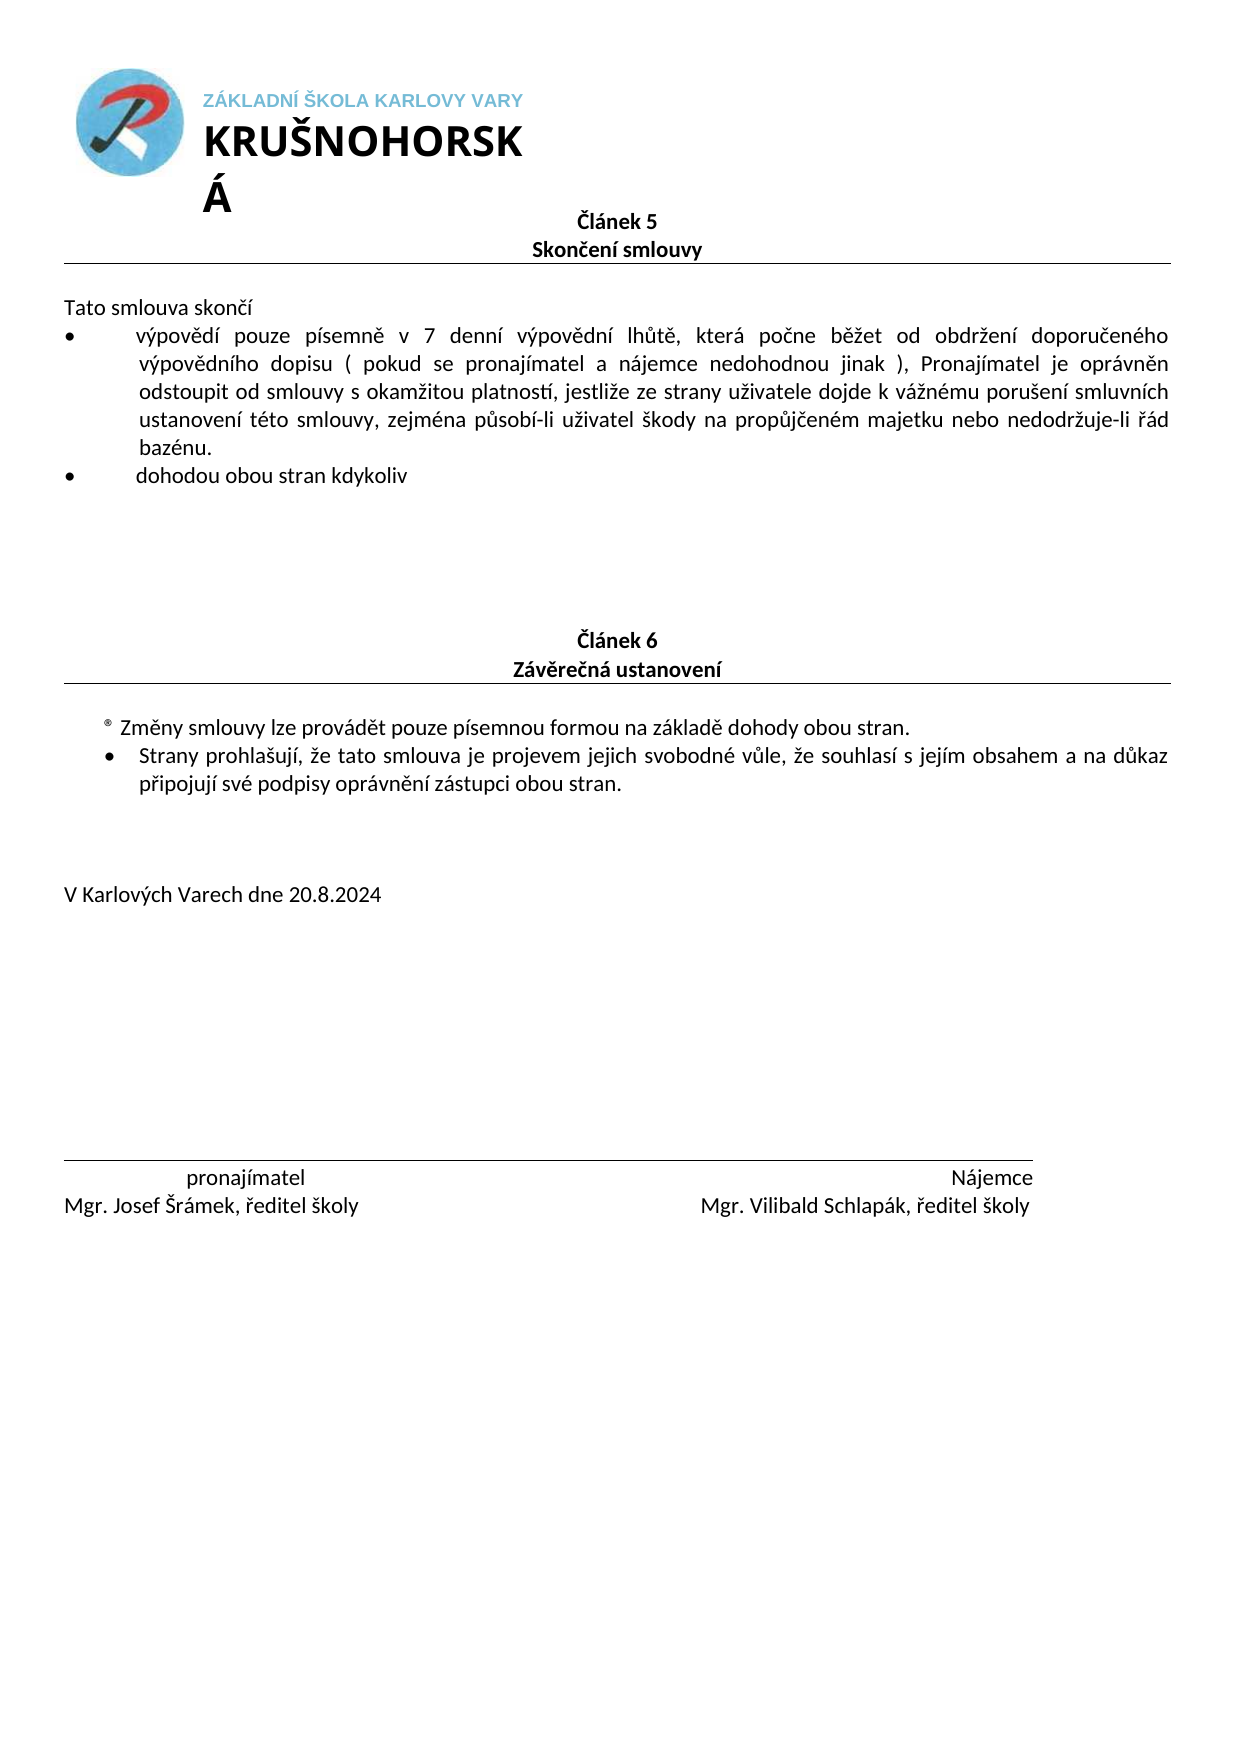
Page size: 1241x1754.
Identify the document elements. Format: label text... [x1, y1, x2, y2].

text Tato smlouva skončí [64, 293, 1171, 321]
text Závěrečná ustanovení [64, 655, 1171, 683]
picture [75, 68, 185, 177]
text ® Změny smlouvy lze provádět pouze písemnou formou na základě dohody obou stran. [64, 713, 1171, 741]
list výpovědí pouze písemně v 7 denní výpovědní lhůtě, která počne běžet od obdržení doporučeného výpovědního dopisu ( pokud se pronajímatel a nájemce nedohodnou jinak ), Pronajímatel je oprávněn odstoupit od smlouvy s okamžitou platností, jestliže ze strany uživatele dojde k vážnému porušení smluvních ustanovení této smlouvy, zejména působí-li uživatel škody na propůjčeném majetku nebo nedodržuje-li řád bazénu. [64, 321, 1171, 461]
list dohodou obou stran kdykoliv [64, 461, 1171, 489]
text Nájemce [64, 1161, 1033, 1188]
text Mgr. Josef Šrámek, ředitel školy Mgr. Vilibald Schlapák, ředitel školy [64, 1188, 1033, 1219]
list Strany prohlašují, že tato smlouva je projevem jejich svobodné vůle, že souhlasí s jejím obsahem a na důkaz připojují své podpisy oprávnění zástupci obou stran. [103, 741, 1171, 797]
text Článek 6 [64, 627, 1171, 655]
text V Karlových Varech dne 20.8.2024 [64, 880, 1171, 908]
text Článek 5 Skončení smlouvy [64, 207, 1171, 263]
